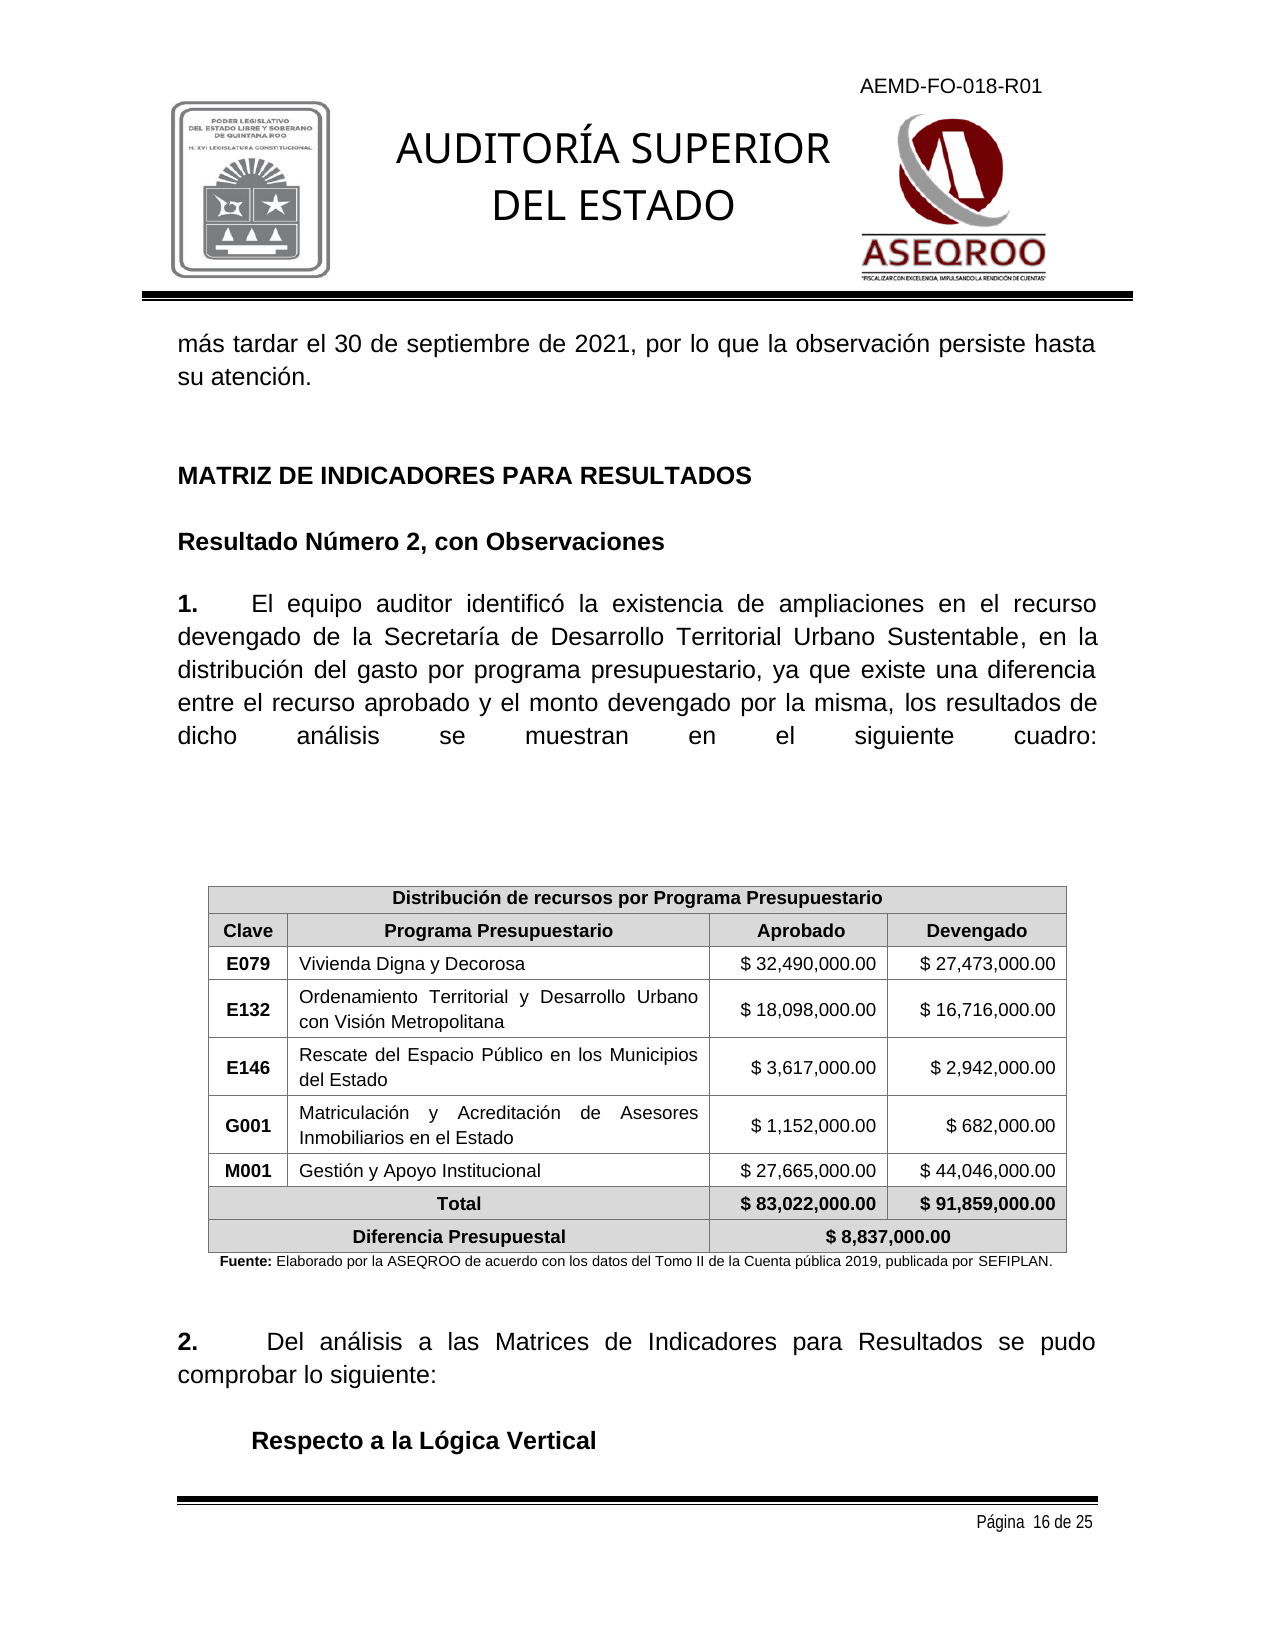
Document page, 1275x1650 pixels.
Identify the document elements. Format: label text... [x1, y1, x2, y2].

table_cell M001 [209, 1154, 287, 1186]
table_cell Clave [209, 914, 287, 946]
table_cell Rescate del Espacio Público en los Municipios del Estado [288, 1038, 709, 1095]
text Resultado Número 2, con Observaciones [177, 527, 1098, 556]
table_cell $ 32,490,000.00 [710, 947, 887, 979]
table_cell $ 2,942,000.00 [888, 1038, 1066, 1095]
table_cell E079 [209, 947, 287, 979]
table_cell $ 16,716,000.00 [888, 980, 1066, 1037]
list El equipo auditor identificó la existencia de ampliaciones en el recurso devengado de la Secretaría de Desarrollo Territorial Urbano Sustentable, en la distribución del gasto por programa presupuestario, ya que existe una diferencia entre el recurso aprobado y el monto devengado por la misma, los resultados de dicho análisis se muestran en el siguiente cuadro: [177, 588, 1098, 782]
table_cell $ 27,665,000.00 [710, 1154, 887, 1186]
table_cell Programa Presupuestario [288, 914, 709, 946]
table_cell E132 [209, 980, 287, 1037]
table_cell $ 18,098,000.00 [710, 980, 887, 1037]
text MATRIZ DE INDICADORES PARA RESULTADOS [177, 461, 1098, 489]
table_cell $ 83,022,000.00 [710, 1187, 887, 1219]
table_cell Devengado [888, 914, 1066, 946]
table_cell Vivienda Digna y Decorosa [288, 947, 709, 979]
picture [861, 114, 1046, 281]
table_cell Ordenamiento Territorial y Desarrollo Urbano con Visión Metropolitana [288, 980, 709, 1037]
table_cell $ 91,859,000.00 [888, 1187, 1066, 1219]
table_cell Fuente: Elaborado por la ASEQROO de acuerdo con los datos del Tomo II de la Cuenta pública 2019, publicada por SEFIPLAN. [208, 1253, 1067, 1270]
picture [167, 98, 331, 279]
table_cell $ 1,152,000.00 [710, 1096, 887, 1153]
text Respecto a la Lógica Vertical [251, 1426, 1098, 1455]
table_cell Aprobado [710, 914, 887, 946]
table_header Distribución de recursos por Programa Presupuestario [209, 887, 1066, 913]
list Del análisis a las Matrices de Indicadores para Resultados se pudo comprobar lo siguiente: [177, 1327, 1098, 1389]
table_cell $ 44,046,000.00 [888, 1154, 1066, 1186]
table_cell Matriculación y Acreditación de Asesores Inmobiliarios en el Estado [288, 1096, 709, 1153]
table_cell G001 [209, 1096, 287, 1153]
table_cell Diferencia Presupuestal [209, 1220, 709, 1252]
table_cell Total [209, 1187, 709, 1219]
table_cell $ 3,617,000.00 [710, 1038, 887, 1095]
table_cell Gestión y Apoyo Institucional [288, 1154, 709, 1186]
table_cell $ 682,000.00 [888, 1096, 1066, 1153]
table_cell E146 [209, 1038, 287, 1095]
table_cell $ 27,473,000.00 [888, 947, 1066, 979]
table_cell $ 8,837,000.00 [710, 1220, 1066, 1252]
